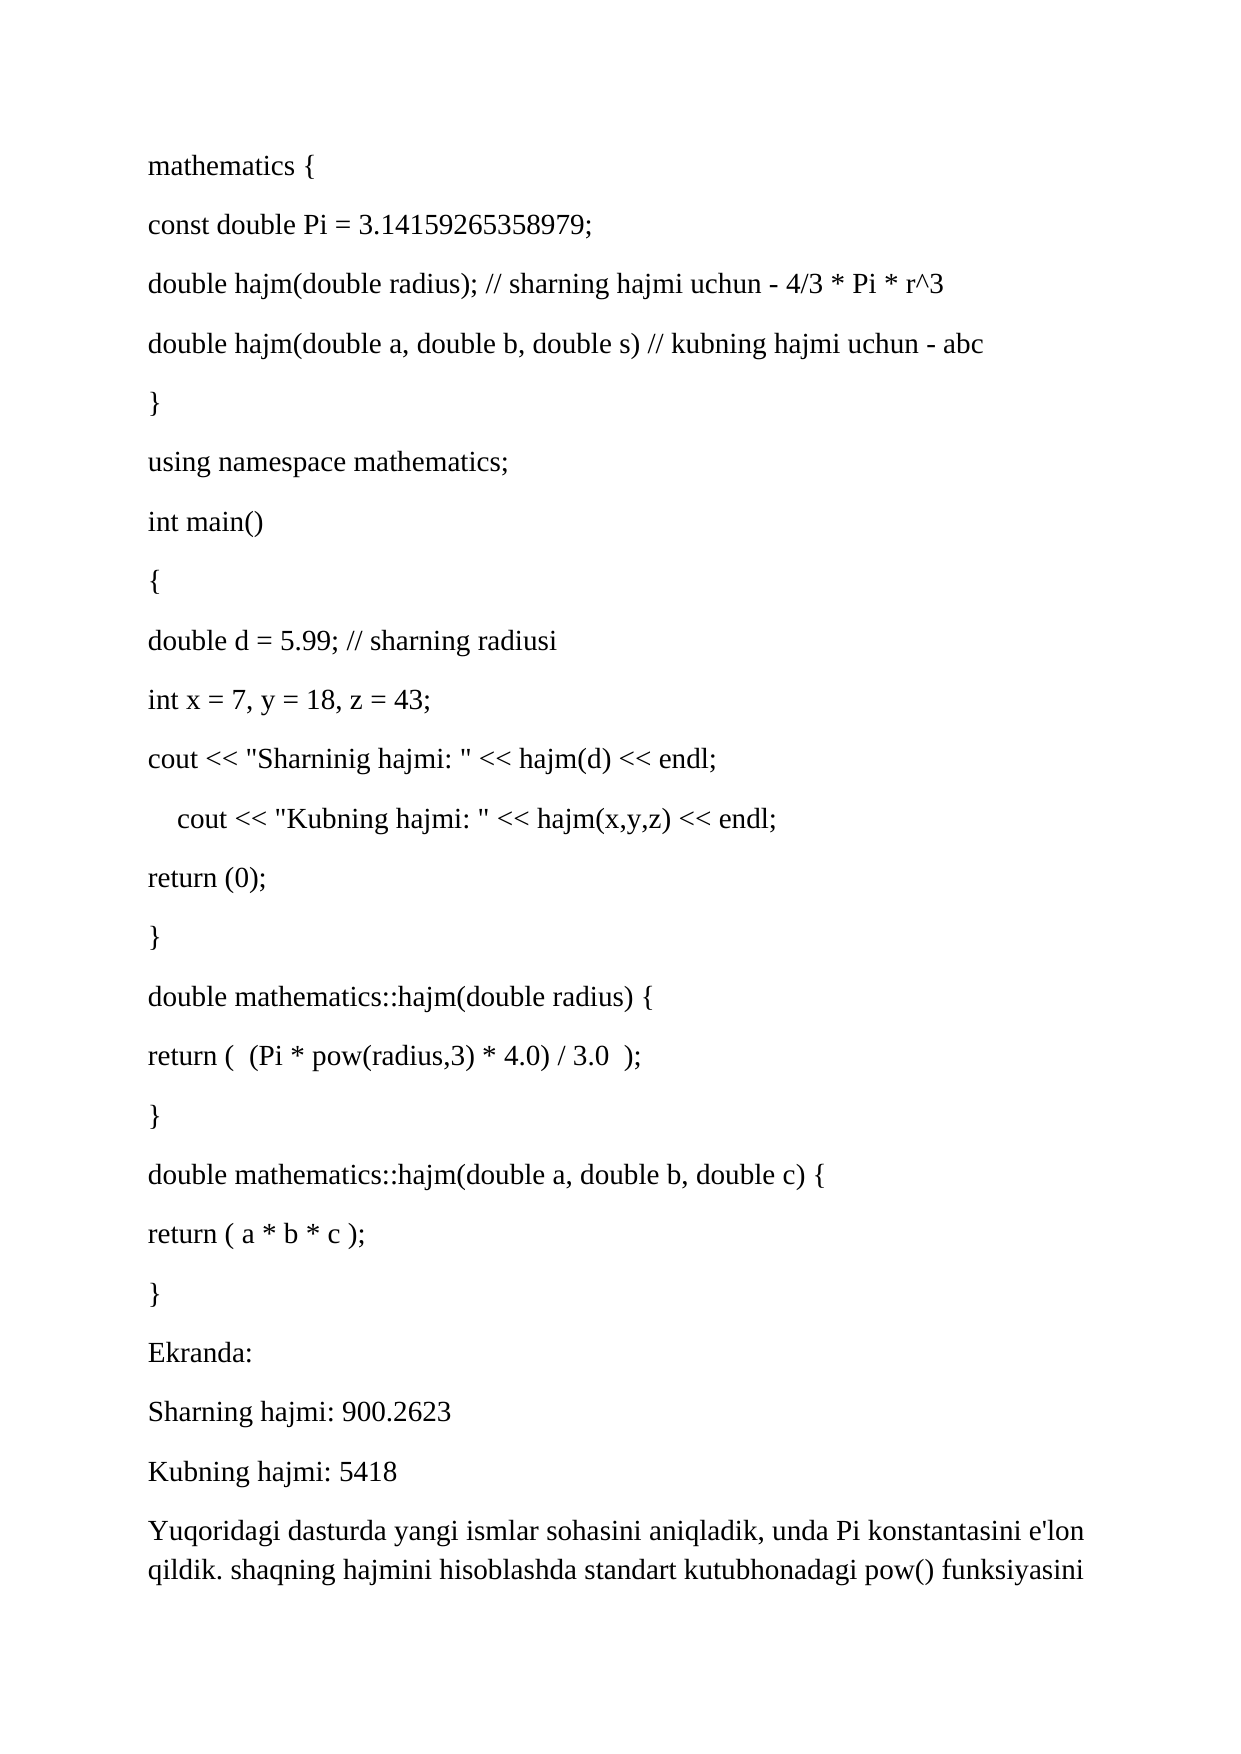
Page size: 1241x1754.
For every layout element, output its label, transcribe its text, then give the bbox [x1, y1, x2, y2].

text using namespace mathematics; [148, 444, 1093, 478]
text } [148, 385, 1093, 419]
text return ( (Pi * pow(radius,3) * 4.0) / 3.0 ); [148, 1038, 1093, 1072]
text return ( a * b * c ); [148, 1216, 1093, 1250]
text const double Pi = 3.14159265358979; [148, 207, 1093, 241]
text cout << "Kubning hajmi: " << hajm(x,y,z) << endl; [148, 801, 1093, 834]
text double hajm(double a, double b, double s) // kubning hajmi uchun - abc [148, 326, 1093, 359]
text return (0); [148, 860, 1093, 894]
text Kubning hajmi: 5418 [148, 1454, 1093, 1487]
text Ekranda: [148, 1335, 1093, 1369]
text { [148, 563, 1093, 597]
text double d = 5.99; // sharning radiusi [148, 623, 1093, 656]
text } [148, 1098, 1093, 1131]
text int main() [148, 504, 1093, 537]
text } [148, 919, 1093, 953]
text Sharning hajmi: 900.2623 [148, 1394, 1093, 1428]
text cout << "Sharninig hajmi: " << hajm(d) << endl; [148, 741, 1093, 775]
text int x = 7, y = 18, z = 43; [148, 682, 1093, 716]
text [148, 1513, 1093, 1585]
text double mathematics::hajm(double radius) { [148, 979, 1093, 1012]
text mathematics { [148, 148, 1093, 181]
text double hajm(double radius); // sharning hajmi uchun - 4/3 * Pi * r^3 [148, 266, 1093, 300]
text } [148, 1276, 1093, 1309]
text double mathematics::hajm(double a, double b, double c) { [148, 1157, 1093, 1191]
